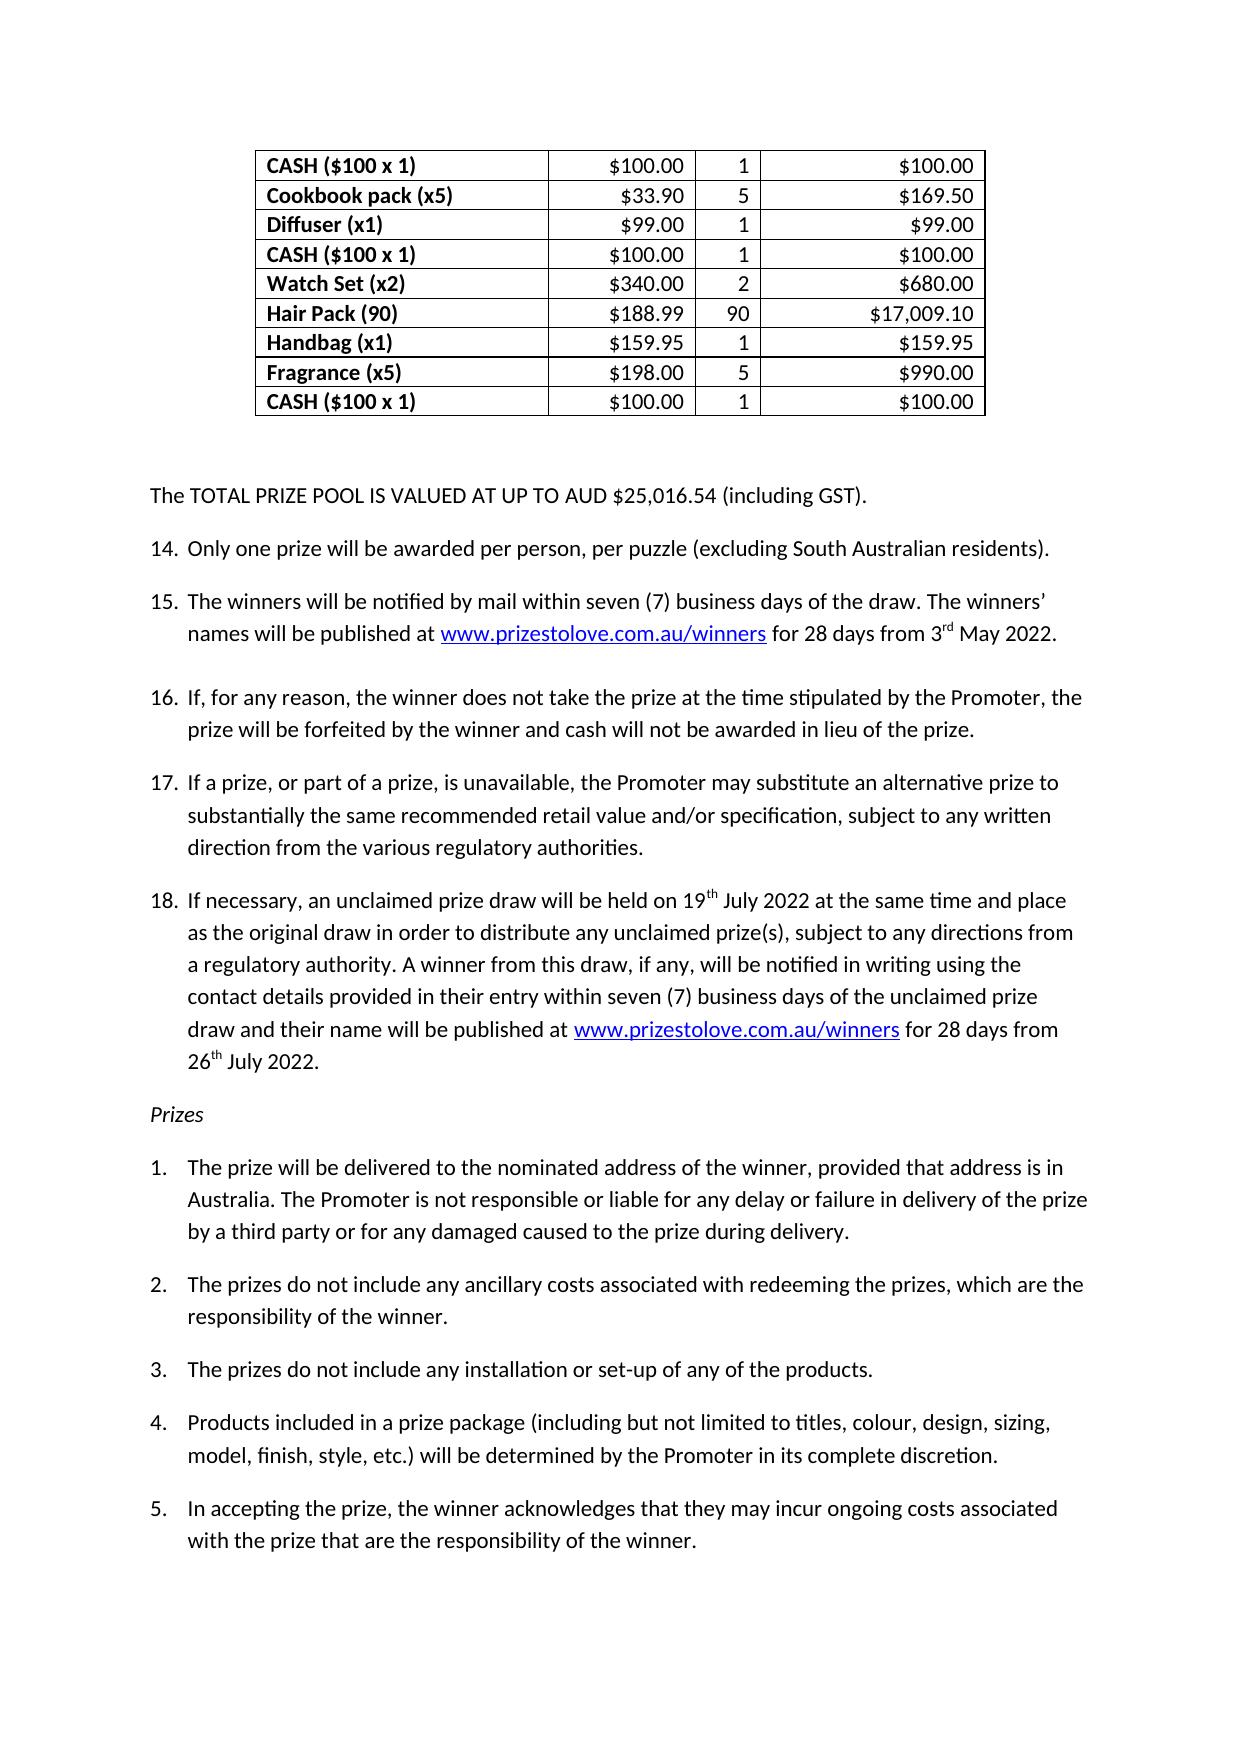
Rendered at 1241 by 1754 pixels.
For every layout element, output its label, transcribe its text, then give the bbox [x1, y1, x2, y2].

table_cell $99.00 [761, 210, 984, 238]
list Products included in a prize package (including but not limited to titles, colour, design, sizing, model, finish, style, etc.) will be determined by the Promoter in its complete discretion. [150, 1408, 1090, 1469]
table_cell 1 [696, 387, 760, 415]
table_cell 1 [696, 210, 760, 238]
table_cell Fragrance (x5) [256, 358, 548, 386]
list The prizes do not include any installation or set-up of any of the products. [150, 1356, 1090, 1383]
list If a prize, or part of a prize, is unavailable, the Promoter may substitute an alternative prize to substantially the same recommended retail value and/or specification, subject to any written direction from the various regulatory authorities. [150, 768, 1090, 861]
list The winners will be notified by mail within seven (7) business days of the draw. The winners’ names will be published at www.prizestolove.com.au/winners for 28 days from 3rd May 2022. [150, 587, 1090, 647]
table_cell $159.95 [761, 328, 984, 356]
table_cell $33.90 [549, 181, 695, 209]
table_cell $100.00 [549, 151, 695, 179]
table_cell Handbag (x1) [256, 328, 548, 356]
table_cell CASH ($100 x 1) [256, 240, 548, 268]
table_cell 5 [696, 358, 760, 386]
table_cell $188.99 [549, 299, 695, 327]
table_cell CASH ($100 x 1) [256, 151, 548, 179]
text The TOTAL PRIZE POOL IS VALUED AT UP TO AUD $25,016.54 (including GST). [150, 481, 1090, 509]
list In accepting the prize, the winner acknowledges that they may incur ongoing costs associated with the prize that are the responsibility of the winner. [150, 1494, 1090, 1554]
table_cell CASH ($100 x 1) [256, 387, 548, 415]
list If, for any reason, the winner does not take the prize at the time stipulated by the Promoter, the prize will be forfeited by the winner and cash will not be awarded in lieu of the prize. [150, 683, 1090, 743]
table_cell $99.00 [549, 210, 695, 238]
table_cell Hair Pack (90) [256, 299, 548, 327]
list The prize will be delivered to the nominated address of the winner, provided that address is in Australia. The Promoter is not responsible or liable for any delay or failure in delivery of the prize by a third party or for any damaged caused to the prize during delivery. [150, 1153, 1090, 1245]
table_cell $169.50 [761, 181, 984, 209]
table_cell $100.00 [761, 151, 984, 179]
list If necessary, an unclaimed prize draw will be held on 19th July 2022 at the same time and place as the original draw in order to distribute any unclaimed prize(s), subject to any directions from a regulatory authority. A winner from this draw, if any, will be notified in writing using the contact details provided in their entry within seven (7) business days of the unclaimed prize draw and their name will be published at www.prizestolove.com.au/winners for 28 days from 26th July 2022. [150, 886, 1090, 1075]
table_cell $340.00 [549, 269, 695, 297]
list The prizes do not include any ancillary costs associated with redeeming the prizes, which are the responsibility of the winner. [150, 1270, 1090, 1331]
table_cell Watch Set (x2) [256, 269, 548, 297]
table_cell $17,009.10 [761, 299, 984, 327]
table_cell 2 [696, 269, 760, 297]
table_cell $990.00 [761, 358, 984, 386]
table_cell $100.00 [549, 240, 695, 268]
table_cell $100.00 [761, 240, 984, 268]
table_cell Diffuser (x1) [256, 210, 548, 238]
table_cell 1 [696, 328, 760, 356]
table_cell Cookbook pack (x5) [256, 181, 548, 209]
table_cell $100.00 [549, 387, 695, 415]
table_cell 90 [696, 299, 760, 327]
table_cell 1 [696, 151, 760, 179]
table_cell 5 [696, 181, 760, 209]
table_cell $159.95 [549, 328, 695, 356]
list Only one prize will be awarded per person, per puzzle (excluding South Australian residents). [150, 534, 1090, 562]
table_cell $680.00 [761, 269, 984, 297]
table_cell $198.00 [549, 358, 695, 386]
table_cell 1 [696, 240, 760, 268]
table_cell $100.00 [761, 387, 984, 415]
text Prizes [150, 1100, 1090, 1128]
